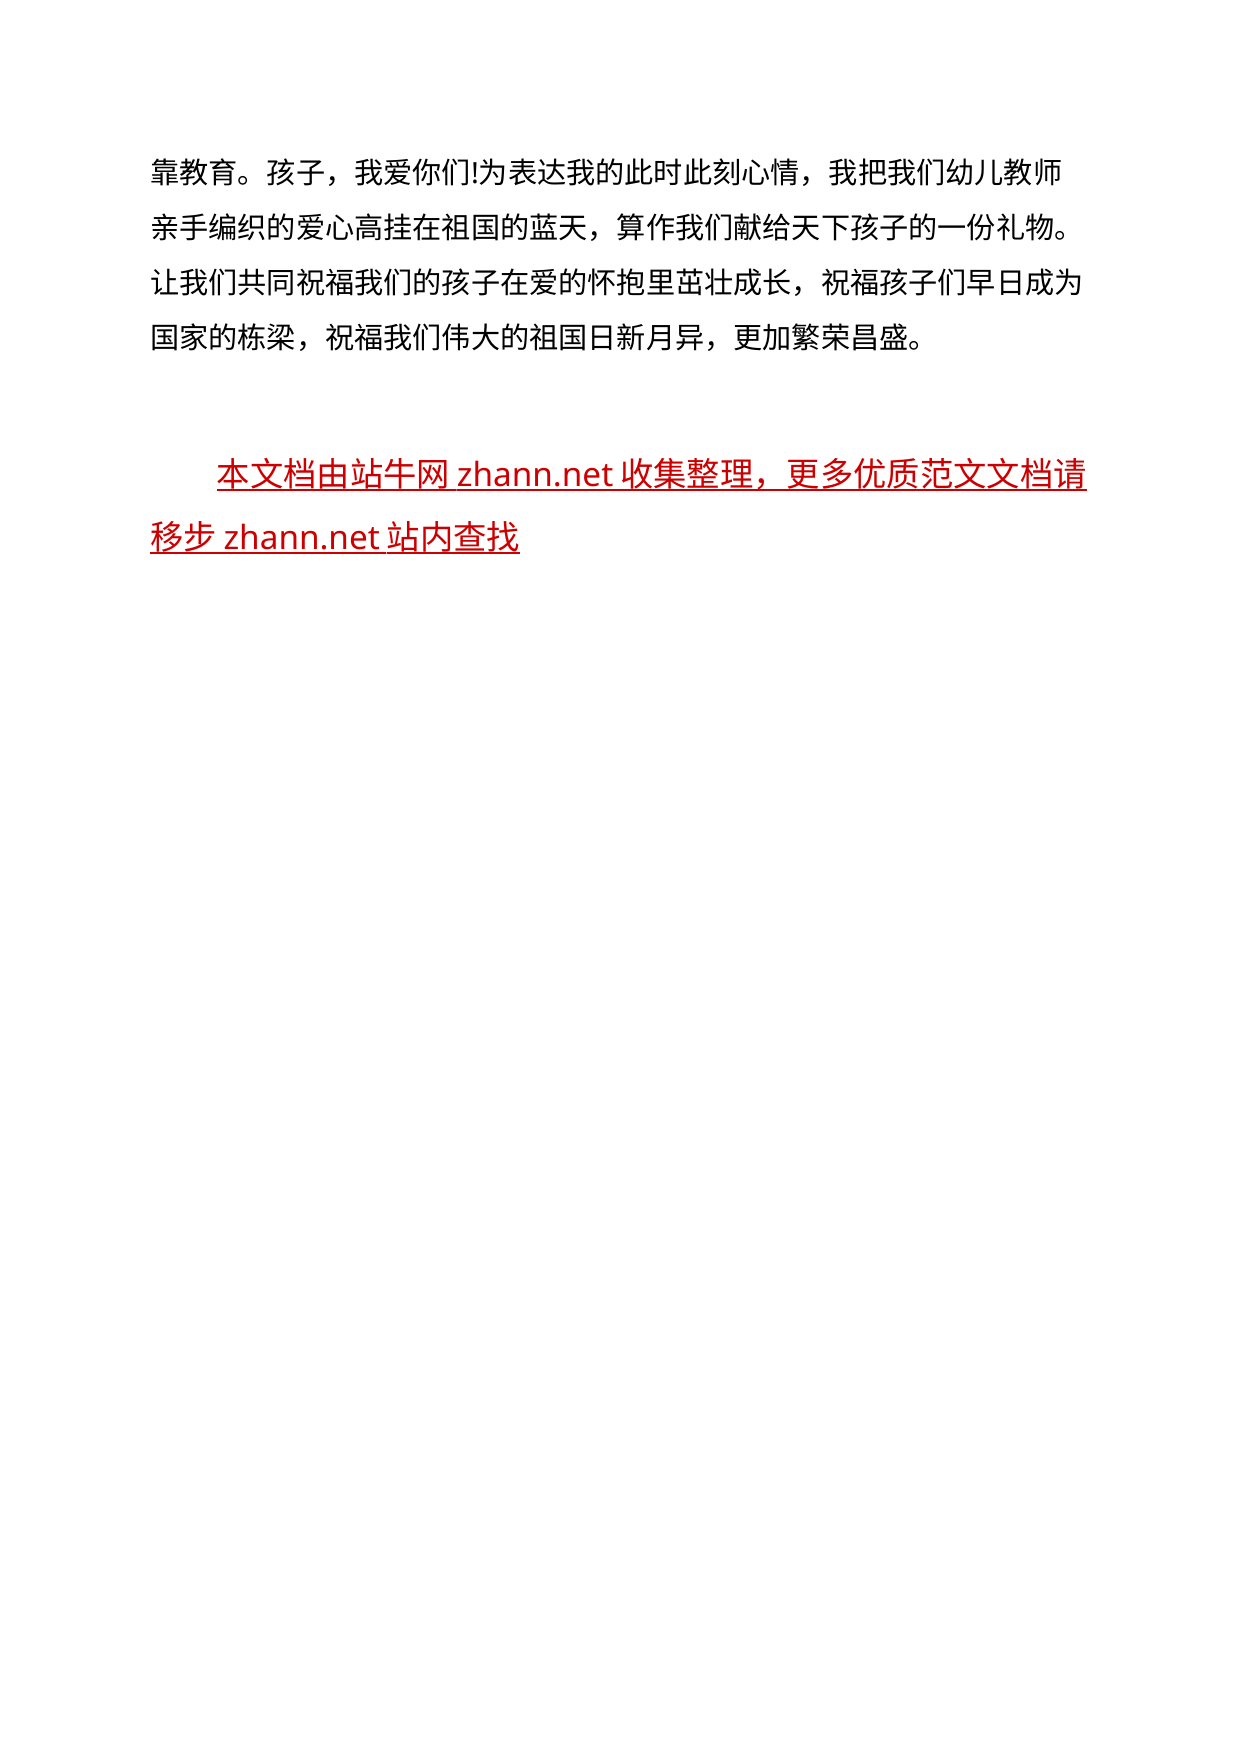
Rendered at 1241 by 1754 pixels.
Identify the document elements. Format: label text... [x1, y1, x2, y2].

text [150, 150, 1090, 357]
text 本文档由站牛网zhann.net收集整理，更多优质范文文档请移步zhann.net站内查找 [150, 448, 1090, 559]
